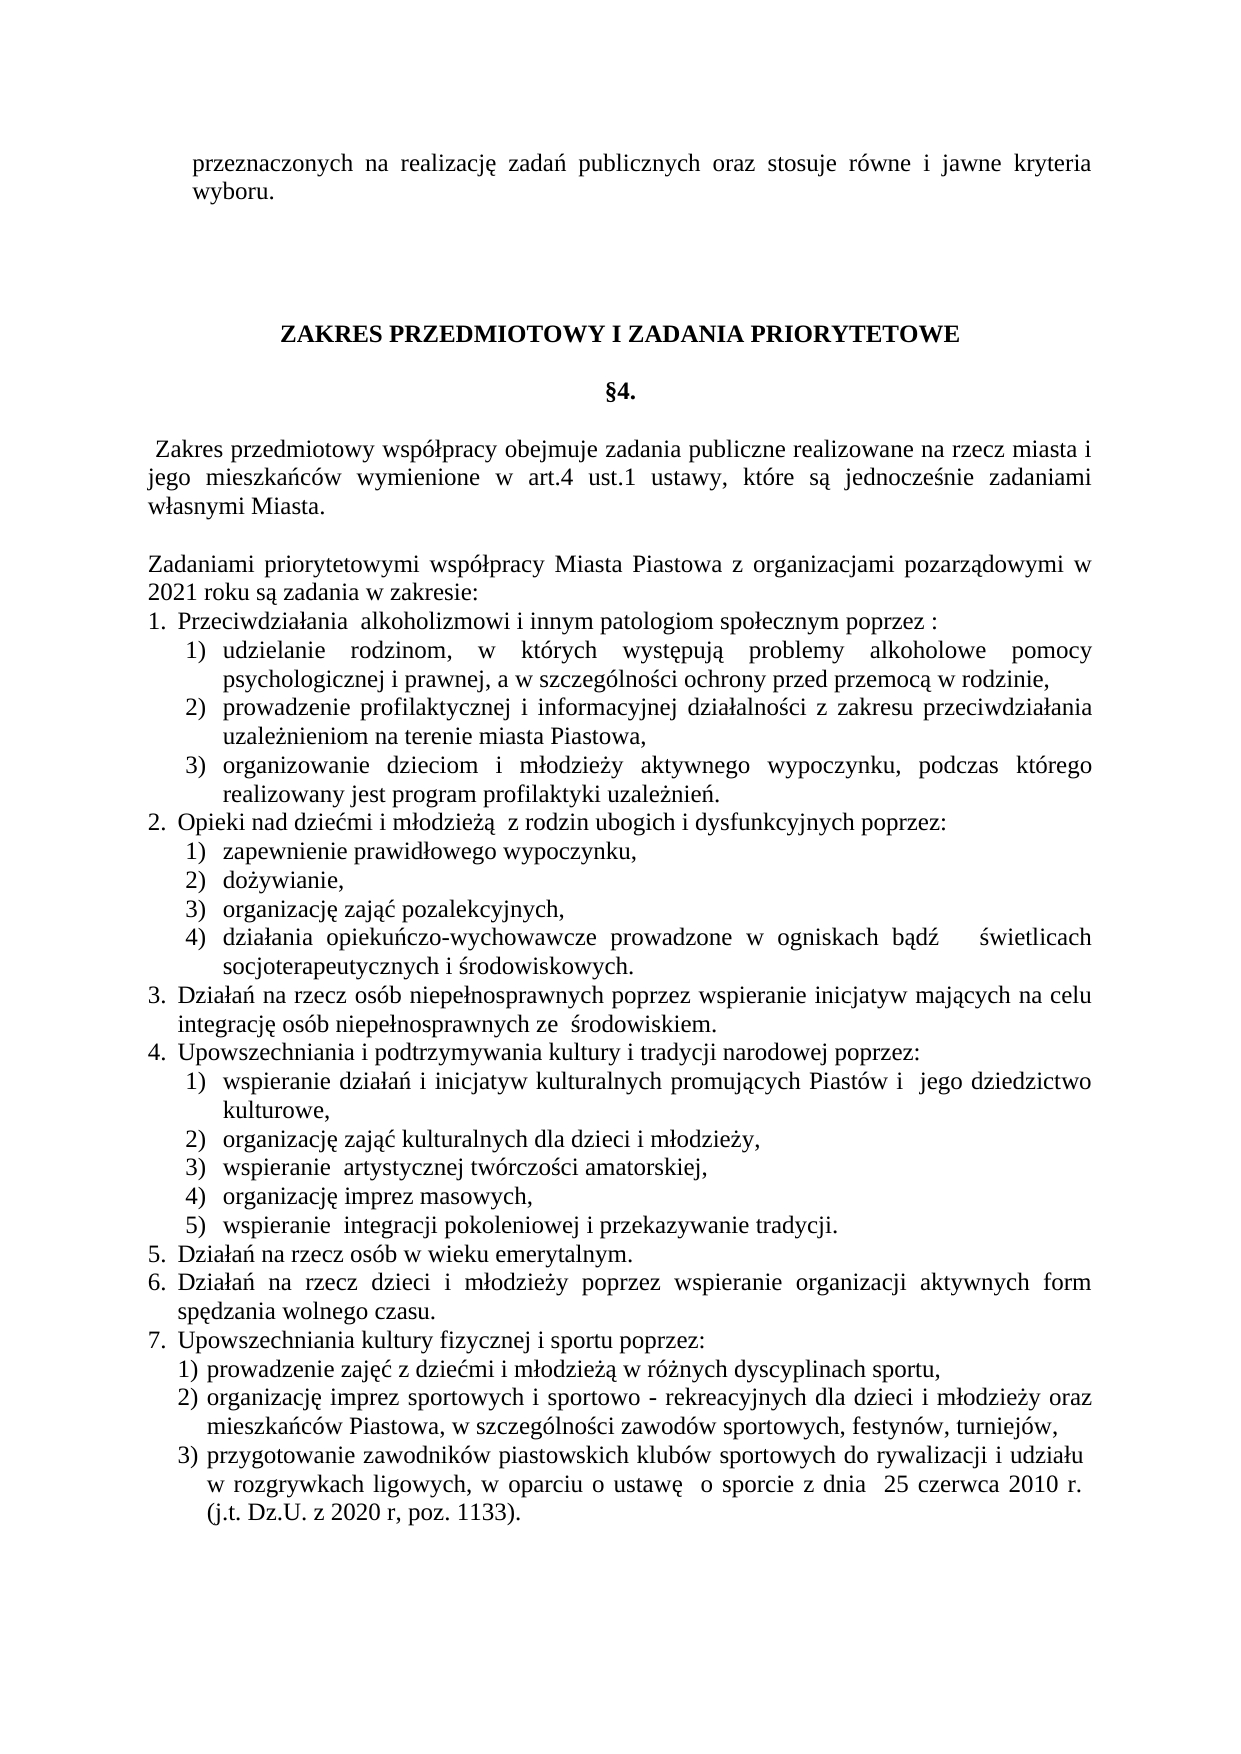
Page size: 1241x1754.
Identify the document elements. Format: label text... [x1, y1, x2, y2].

list Działań na rzecz dzieci i młodzieży poprzez wspieranie organizacji aktywnych form spędzania wolnego czasu. [148, 1267, 1093, 1325]
list przygotowanie zawodników piastowskich klubów sportowych do rywalizacji i udziału w rozgrywkach ligowych, w oparciu o ustawę o sporcie z dnia 25 czerwca 2010 r. (j.t. Dz.U. z 2020 r, poz. 1133). [177, 1440, 1093, 1526]
list dożywianie, [185, 865, 1093, 894]
list zapewnienie prawidłowego wypoczynku, [185, 836, 1093, 865]
text §4. [148, 376, 1093, 405]
list Upowszechniania kultury fizycznej i sportu poprzez: [148, 1325, 1093, 1354]
list Działań na rzecz osób niepełnosprawnych poprzez wspieranie inicjatyw mających na celu integrację osób niepełnosprawnych ze środowiskiem. [148, 980, 1093, 1037]
list działania opiekuńczo-wychowawcze prowadzone w ogniskach bądź świetlicach socjoterapeutycznych i środowiskowych. [185, 922, 1093, 980]
list prowadzenie zajęć z dziećmi i młodzieżą w różnych dyscyplinach sportu, [177, 1354, 1093, 1382]
list organizację imprez sportowych i sportowo - rekreacyjnych dla dzieci i młodzieży oraz mieszkańców Piastowa, w szczególności zawodów sportowych, festynów, turniejów, [177, 1382, 1093, 1440]
list prowadzenie profilaktycznej i informacyjnej działalności z zakresu przeciwdziałania uzależnieniom na terenie miasta Piastowa, [185, 692, 1093, 750]
text Zadaniami priorytetowymi współpracy Miasta Piastowa z organizacjami pozarządowymi w 2021 roku są zadania w zakresie: [148, 549, 1093, 606]
text ZAKRES PRZEDMIOTOWY I ZADANIA PRIORYTETOWE [148, 319, 1093, 347]
list wspieranie artystycznej twórczości amatorskiej, [185, 1152, 1093, 1181]
list Upowszechniania i podtrzymywania kultury i tradycji narodowej poprzez: [148, 1037, 1093, 1066]
list Działań na rzecz osób w wieku emerytalnym. [148, 1239, 1093, 1267]
list organizację zająć pozalekcyjnych, [185, 894, 1093, 922]
list Przeciwdziałania alkoholizmowi i innym patologiom społecznym poprzez : [148, 606, 1093, 635]
list organizację zająć kulturalnych dla dzieci i młodzieży, [185, 1124, 1093, 1152]
text Zakres przedmiotowy współpracy obejmuje zadania publiczne realizowane na rzecz miasta i jego mieszkańców wymienione w art.4 ust.1 ustawy, które są jednocześnie zadaniami własnymi Miasta. [148, 434, 1093, 520]
list wspieranie działań i inicjatyw kulturalnych promujących Piastów i jego dziedzictwo kulturowe, [185, 1066, 1093, 1124]
list udzielanie rodzinom, w których występują problemy alkoholowe pomocy psychologicznej i prawnej, a w szczególności ochrony przed przemocą w rodzinie, [185, 635, 1093, 692]
list wspieranie integracji pokoleniowej i przekazywanie tradycji. [185, 1210, 1093, 1239]
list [148, 148, 1093, 205]
list organizowanie dzieciom i młodzieży aktywnego wypoczynku, podczas którego realizowany jest program profilaktyki uzależnień. [185, 750, 1093, 807]
list Opieki nad dziećmi i młodzieżą z rodzin ubogich i dysfunkcyjnych poprzez: [148, 807, 1093, 836]
list organizację imprez masowych, [185, 1181, 1093, 1210]
